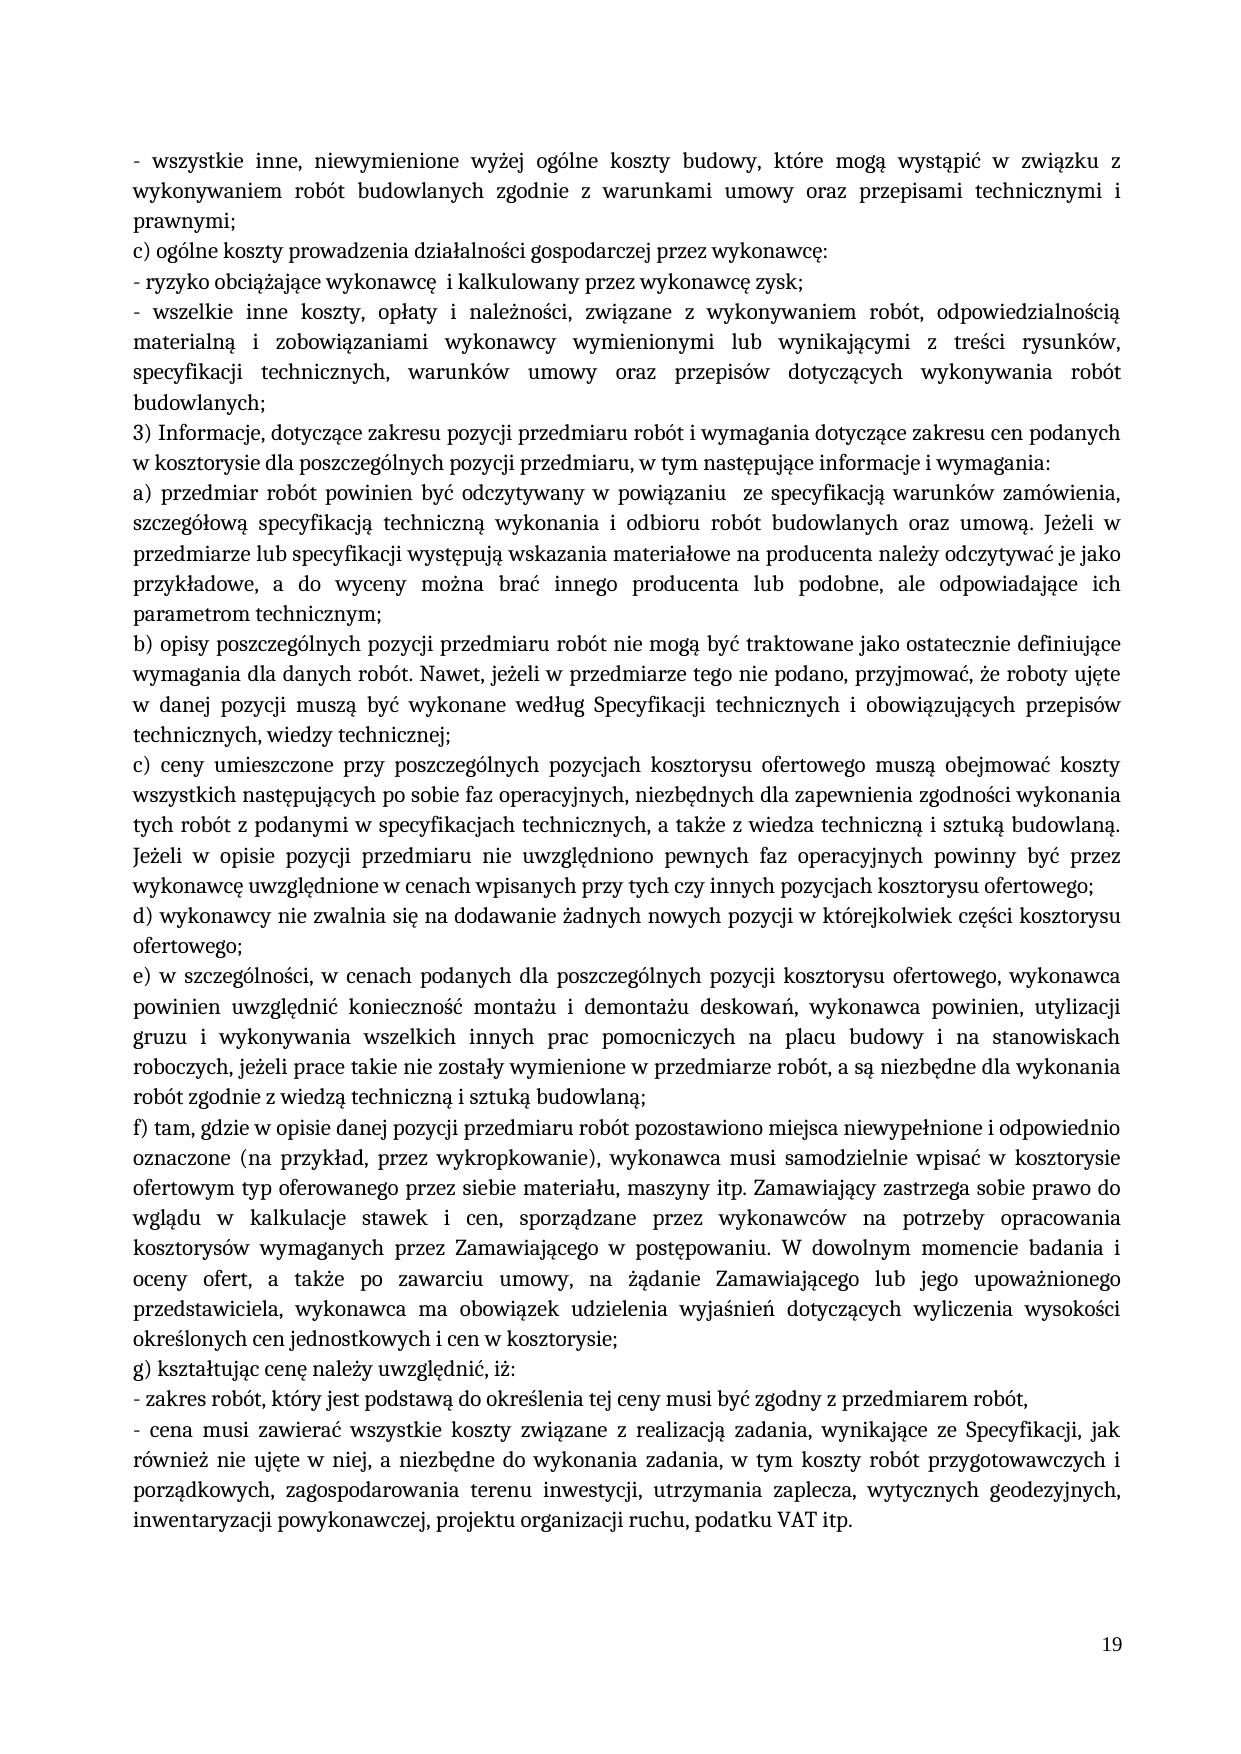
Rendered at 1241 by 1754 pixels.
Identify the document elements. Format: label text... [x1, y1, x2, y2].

text b) opisy poszczególnych pozycji przedmiaru robót nie mogą być traktowane jako ostatecznie definiujące wymagania dla danych robót. Nawet, jeżeli w przedmiarze tego nie podano, przyjmować, że roboty ujęte w danej pozycji muszą być wykonane według Specyfikacji technicznych i obowiązujących przepisów technicznych, wiedzy technicznej; [133, 631, 1122, 748]
text - wszelkie inne koszty, opłaty i należności, związane z wykonywaniem robót, odpowiedzialnością materialną i zobowiązaniami wykonawcy wymienionymi lub wynikającymi z treści rysunków, specyfikacji technicznych, warunków umowy oraz przepisów dotyczących wykonywania robót budowlanych; [133, 299, 1122, 416]
text d) wykonawcy nie zwalnia się na dodawanie żadnych nowych pozycji w którejkolwiek części kosztorysu ofertowego; [133, 903, 1122, 959]
text - wszystkie inne, niewymienione wyżej ogólne koszty budowy, które mogą wystąpić w związku z wykonywaniem robót budowlanych zgodnie z warunkami umowy oraz przepisami technicznymi i prawnymi; [133, 148, 1122, 234]
text c) ogólne koszty prowadzenia działalności gospodarczej przez wykonawcę: [133, 238, 1122, 265]
text f) tam, gdzie w opisie danej pozycji przedmiaru robót pozostawiono miejsca niewypełnione i odpowiednio oznaczone (na przykład, przez wykropkowanie), wykonawca musi samodzielnie wpisać w kosztorysie ofertowym typ oferowanego przez siebie materiału, maszyny itp. Zamawiający zastrzega sobie prawo do wglądu w kalkulacje stawek i cen, sporządzane przez wykonawców na potrzeby opracowania kosztorysów wymaganych przez Zamawiającego w postępowaniu. W dowolnym momencie badania i oceny ofert, a także po zawarciu umowy, na żądanie Zamawiającego lub jego upoważnionego przedstawiciela, wykonawca ma obowiązek udzielenia wyjaśnień dotyczących wyliczenia wysokości określonych cen jednostkowych i cen w kosztorysie; [133, 1114, 1122, 1352]
text a) przedmiar robót powinien być odczytywany w powiązaniu ze specyfikacją warunków zamówienia, szczegółową specyfikacją techniczną wykonania i odbioru robót budowlanych oraz umową. Jeżeli w przedmiarze lub specyfikacji występują wskazania materiałowe na producenta należy odczytywać je jako przykładowe, a do wyceny można brać innego producenta lub podobne, ale odpowiadające ich parametrom technicznym; [133, 480, 1122, 627]
text e) w szczególności, w cenach podanych dla poszczególnych pozycji kosztorysu ofertowego, wykonawca powinien uwzględnić konieczność montażu i demontażu deskowań, wykonawca powinien, utylizacji gruzu i wykonywania wszelkich innych prac pomocniczych na placu budowy i na stanowiskach roboczych, jeżeli prace takie nie zostały wymienione w przedmiarze robót, a są niezbędne dla wykonania robót zgodnie z wiedzą techniczną i sztuką budowlaną; [133, 963, 1122, 1111]
text - cena musi zawierać wszystkie koszty związane z realizacją zadania, wynikające ze Specyfikacji, jak również nie ujęte w niej, a niezbędne do wykonania zadania, w tym koszty robót przygotowawczych i porządkowych, zagospodarowania terenu inwestycji, utrzymania zaplecza, wytycznych geodezyjnych, inwentaryzacji powykonawczej, projektu organizacji ruchu, podatku VAT itp. [133, 1416, 1122, 1533]
text - zakres robót, który jest podstawą do określenia tej ceny musi być zgodny z przedmiarem robót, [133, 1386, 1122, 1413]
text c) ceny umieszczone przy poszczególnych pozycjach kosztorysu ofertowego muszą obejmować koszty wszystkich następujących po sobie faz operacyjnych, niezbędnych dla zapewnienia zgodności wykonania tych robót z podanymi w specyfikacjach technicznych, a także z wiedza techniczną i sztuką budowlaną. Jeżeli w opisie pozycji przedmiaru nie uwzględniono pewnych faz operacyjnych powinny być przez wykonawcę uwzględnione w cenach wpisanych przy tych czy innych pozycjach kosztorysu ofertowego; [133, 752, 1122, 899]
text - ryzyko obciążające wykonawcę i kalkulowany przez wykonawcę zysk; [133, 268, 1122, 295]
text 3) Informacje, dotyczące zakresu pozycji przedmiaru robót i wymagania dotyczące zakresu cen podanych w kosztorysie dla poszczególnych pozycji przedmiaru, w tym następujące informacje i wymagania: [133, 419, 1122, 476]
text g) kształtując cenę należy uwzględnić, iż: [133, 1356, 1122, 1382]
